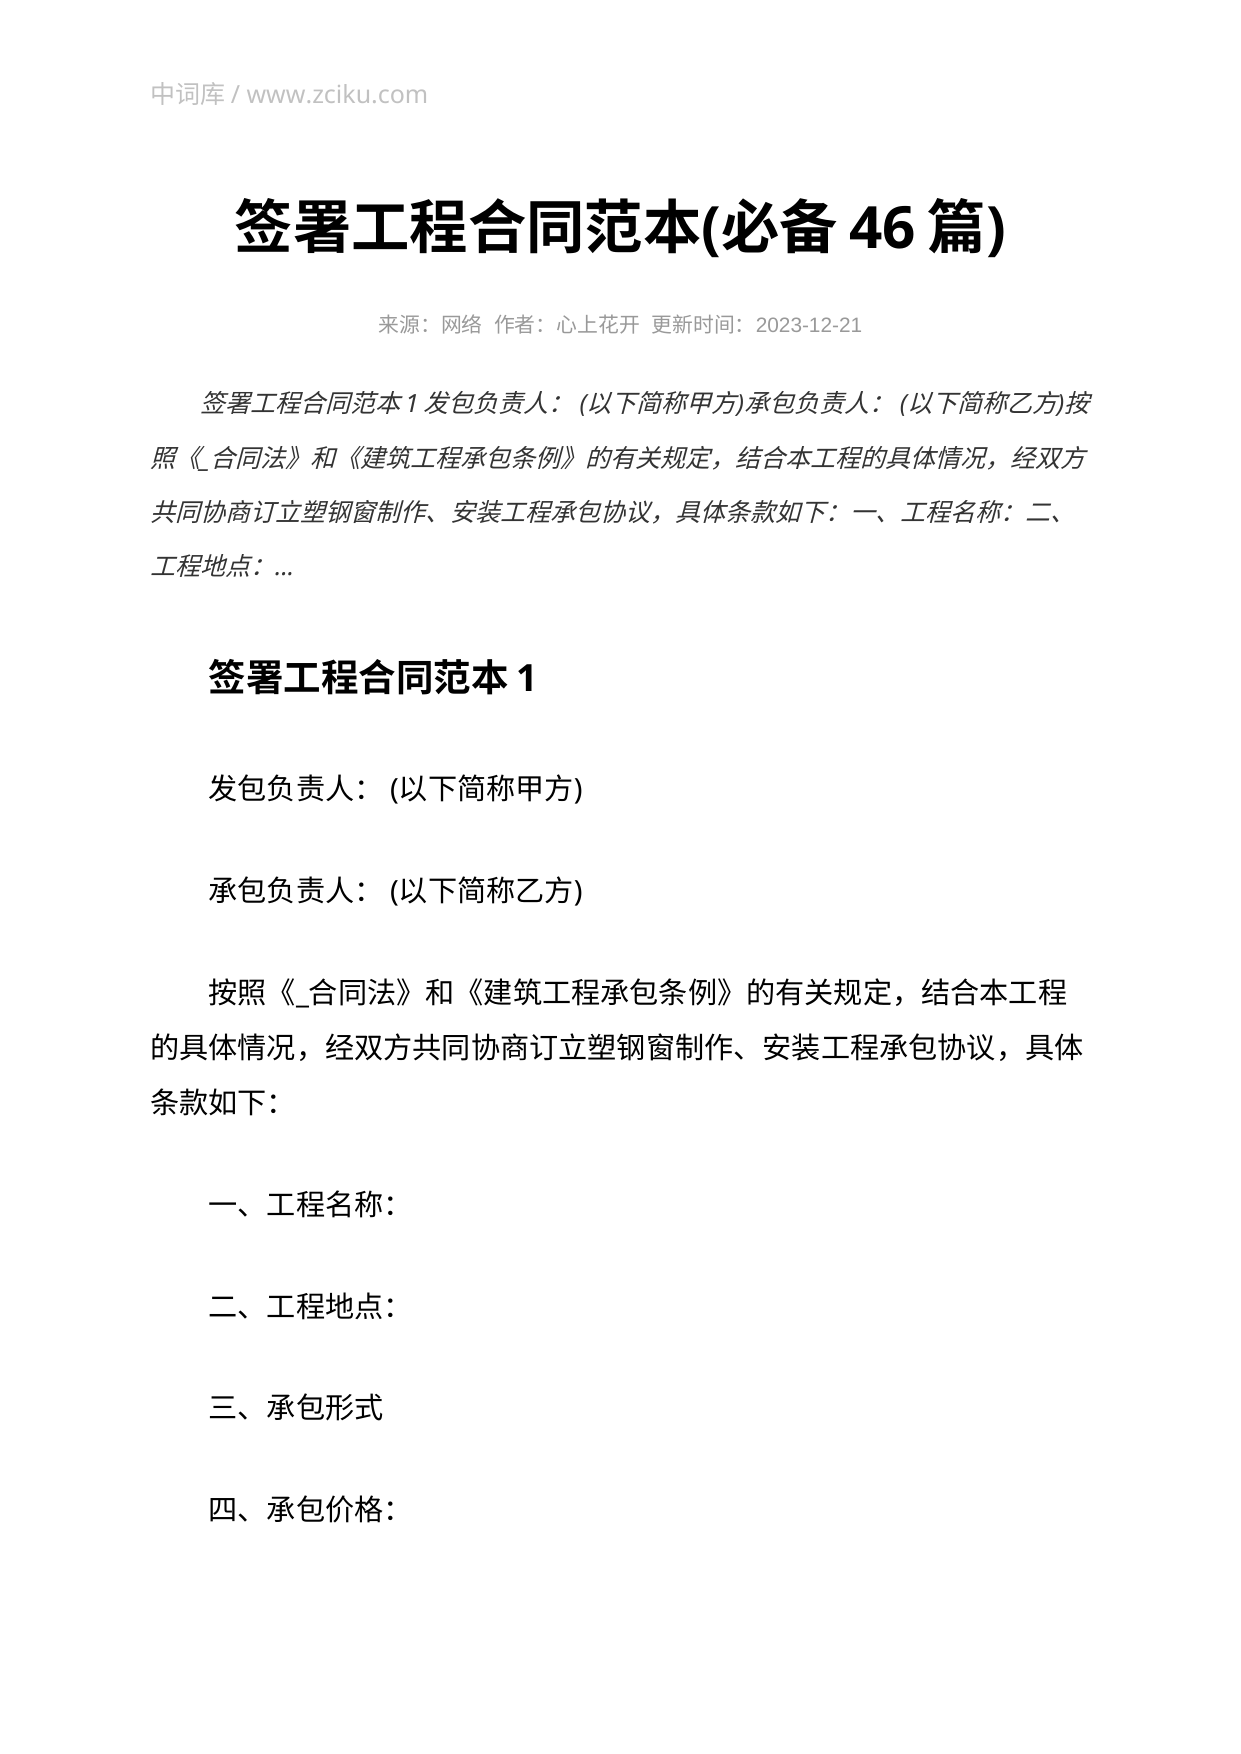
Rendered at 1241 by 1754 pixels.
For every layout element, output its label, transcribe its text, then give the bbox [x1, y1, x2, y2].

text 来源：网络 作者：心上花开 更新时间：2023-12-21 [150, 313, 1090, 337]
text 四、承包价格： [150, 1487, 1090, 1529]
text 承包负责人： (以下简称乙方) [150, 868, 1090, 910]
subtitle 签署工程合同范本(必备46篇) [150, 181, 1090, 266]
text 二、工程地点： [150, 1283, 1090, 1325]
text 三、承包形式 [150, 1385, 1090, 1427]
text 一、工程名称： [150, 1181, 1090, 1224]
text 签署工程合同范本1 [150, 648, 1090, 703]
text 按照《_合同法》和《建筑工程承包条例》的有关规定，结合本工程的具体情况，经双方共同协商订立塑钢窗制作、安装工程承包协议，具体条款如下： [150, 970, 1090, 1122]
text 签署工程合同范本1发包负责人： (以下简称甲方)承包负责人： (以下简称乙方)按照《_合同法》和《建筑工程承包条例》的有关规定，结合本工程的具体情况，经双方共同协商订立塑钢窗制作、安装工程承包协议，具体条款如下：一、工程名称：二、工程地点：... [150, 384, 1090, 583]
text 发包负责人： (以下简称甲方) [150, 766, 1090, 808]
